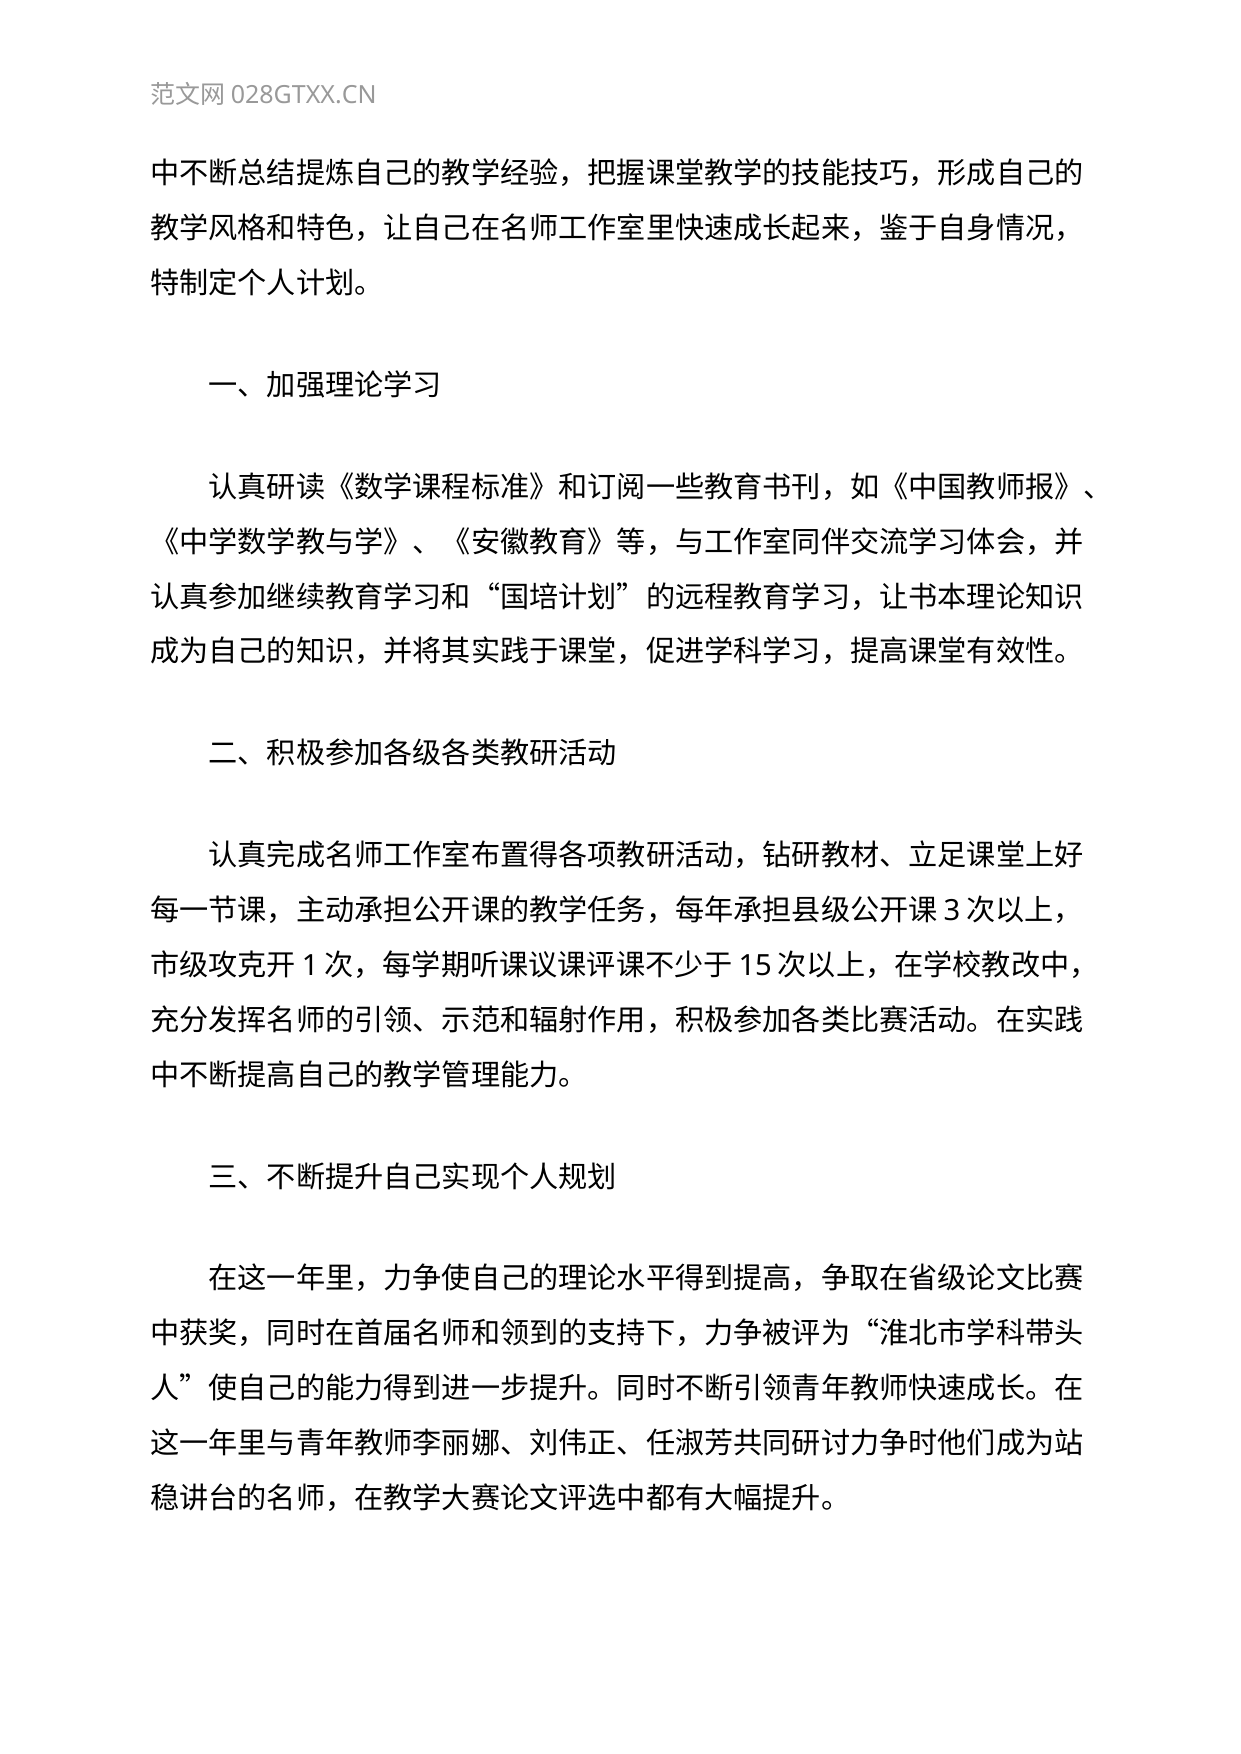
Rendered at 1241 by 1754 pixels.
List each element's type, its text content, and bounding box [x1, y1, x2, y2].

text 在这一年里，力争使自己的理论水平得到提高，争取在省级论文比赛中获奖，同时在首届名师和领到的支持下，力争被评为“淮北市学科带头人”使自己的能力得到进一步提升。同时不断引领青年教师快速成长。在这一年里与青年教师李丽娜、刘伟正、任淑芳共同研讨力争时他们成为站稳讲台的名师，在教学大赛论文评选中都有大幅提升。 [150, 1255, 1090, 1517]
text 一、加强理论学习 [150, 362, 1090, 404]
text 认真研读《数学课程标准》和订阅一些教育书刊，如《中国教师报》、《中学数学教与学》、《安徽教育》等，与工作室同伴交流学习体会，并认真参加继续教育学习和“国培计划”的远程教育学习，让书本理论知识成为自己的知识，并将其实践于课堂，促进学科学习，提高课堂有效性。 [150, 463, 1090, 670]
text 二、积极参加各级各类教研活动 [150, 730, 1090, 772]
text 三、不断提升自己实现个人规划 [150, 1153, 1090, 1195]
text 认真完成名师工作室布置得各项教研活动，钻研教材、立足课堂上好每一节课，主动承担公开课的教学任务，每年承担县级公开课3次以上，市级攻克开1次，每学期听课议课评课不少于15次以上，在学校教改中，充分发挥名师的引领、示范和辐射作用，积极参加各类比赛活动。在实践中不断提高自己的教学管理能力。 [150, 832, 1090, 1094]
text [150, 150, 1090, 302]
